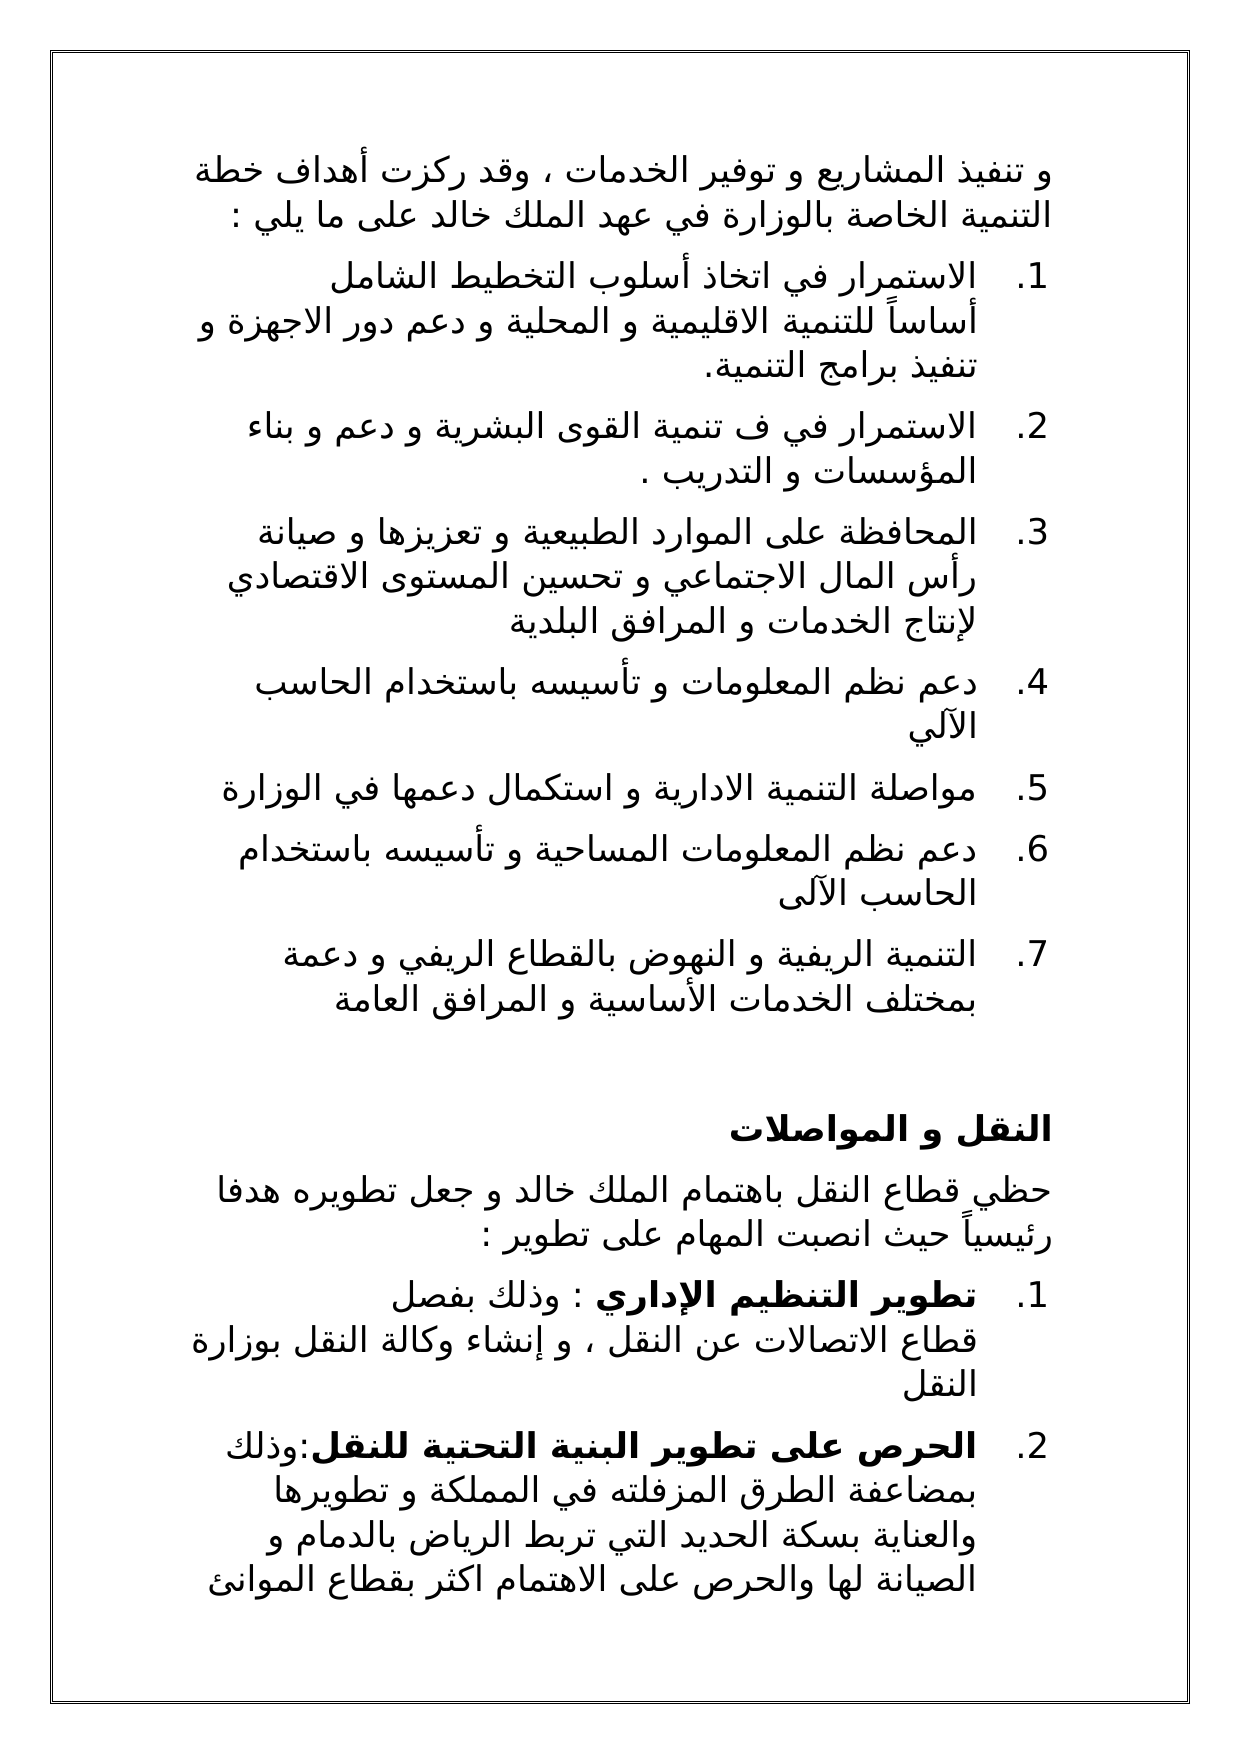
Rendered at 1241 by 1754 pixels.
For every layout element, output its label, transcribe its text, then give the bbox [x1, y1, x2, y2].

list الاستمرار في اتخاذ أسلوب التخطيط الشامل أساساً للتنمية الاقليمية و المحلية و دعم دور الاجهزة و تنفيذ برامج التنمية. [187, 256, 1015, 386]
text حظي قطاع النقل باهتمام الملك خالد و جعل تطويره هدفا رئيسياً حيث انصبت المهام على تطوير : [187, 1169, 1053, 1255]
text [187, 150, 1053, 236]
list الاستمرار في ف تنمية القوى البشرية و دعم و بناء المؤسسات و التدريب . [187, 406, 1015, 491]
list دعم نظم المعلومات المساحية و تأسيسه باستخدام الحاسب الآلى [187, 828, 1015, 914]
list دعم نظم المعلومات و تأسيسه باستخدام الحاسب الآلي [187, 661, 1015, 747]
list تطوير التنظيم الإداري : وذلك بفصل قطاع الاتصالات عن النقل ، و إنشاء وكالة النقل بوزارة النقل [187, 1275, 1015, 1405]
list مواصلة التنمية الادارية و استكمال دعمها في الوزارة [187, 767, 1015, 808]
list التنمية الريفية و النهوض بالقطاع الريفي و دعمة بمختلف الخدمات الأساسية و المرافق العامة [187, 934, 1015, 1019]
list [187, 1425, 1015, 1600]
text النقل و المواصلات [187, 1108, 1053, 1149]
list المحافظة على الموارد الطبيعية و تعزيزها و صيانة رأس المال الاجتماعي و تحسين المستوى الاقتصادي لإنتاج الخدمات و المرافق البلدية [187, 511, 1015, 642]
